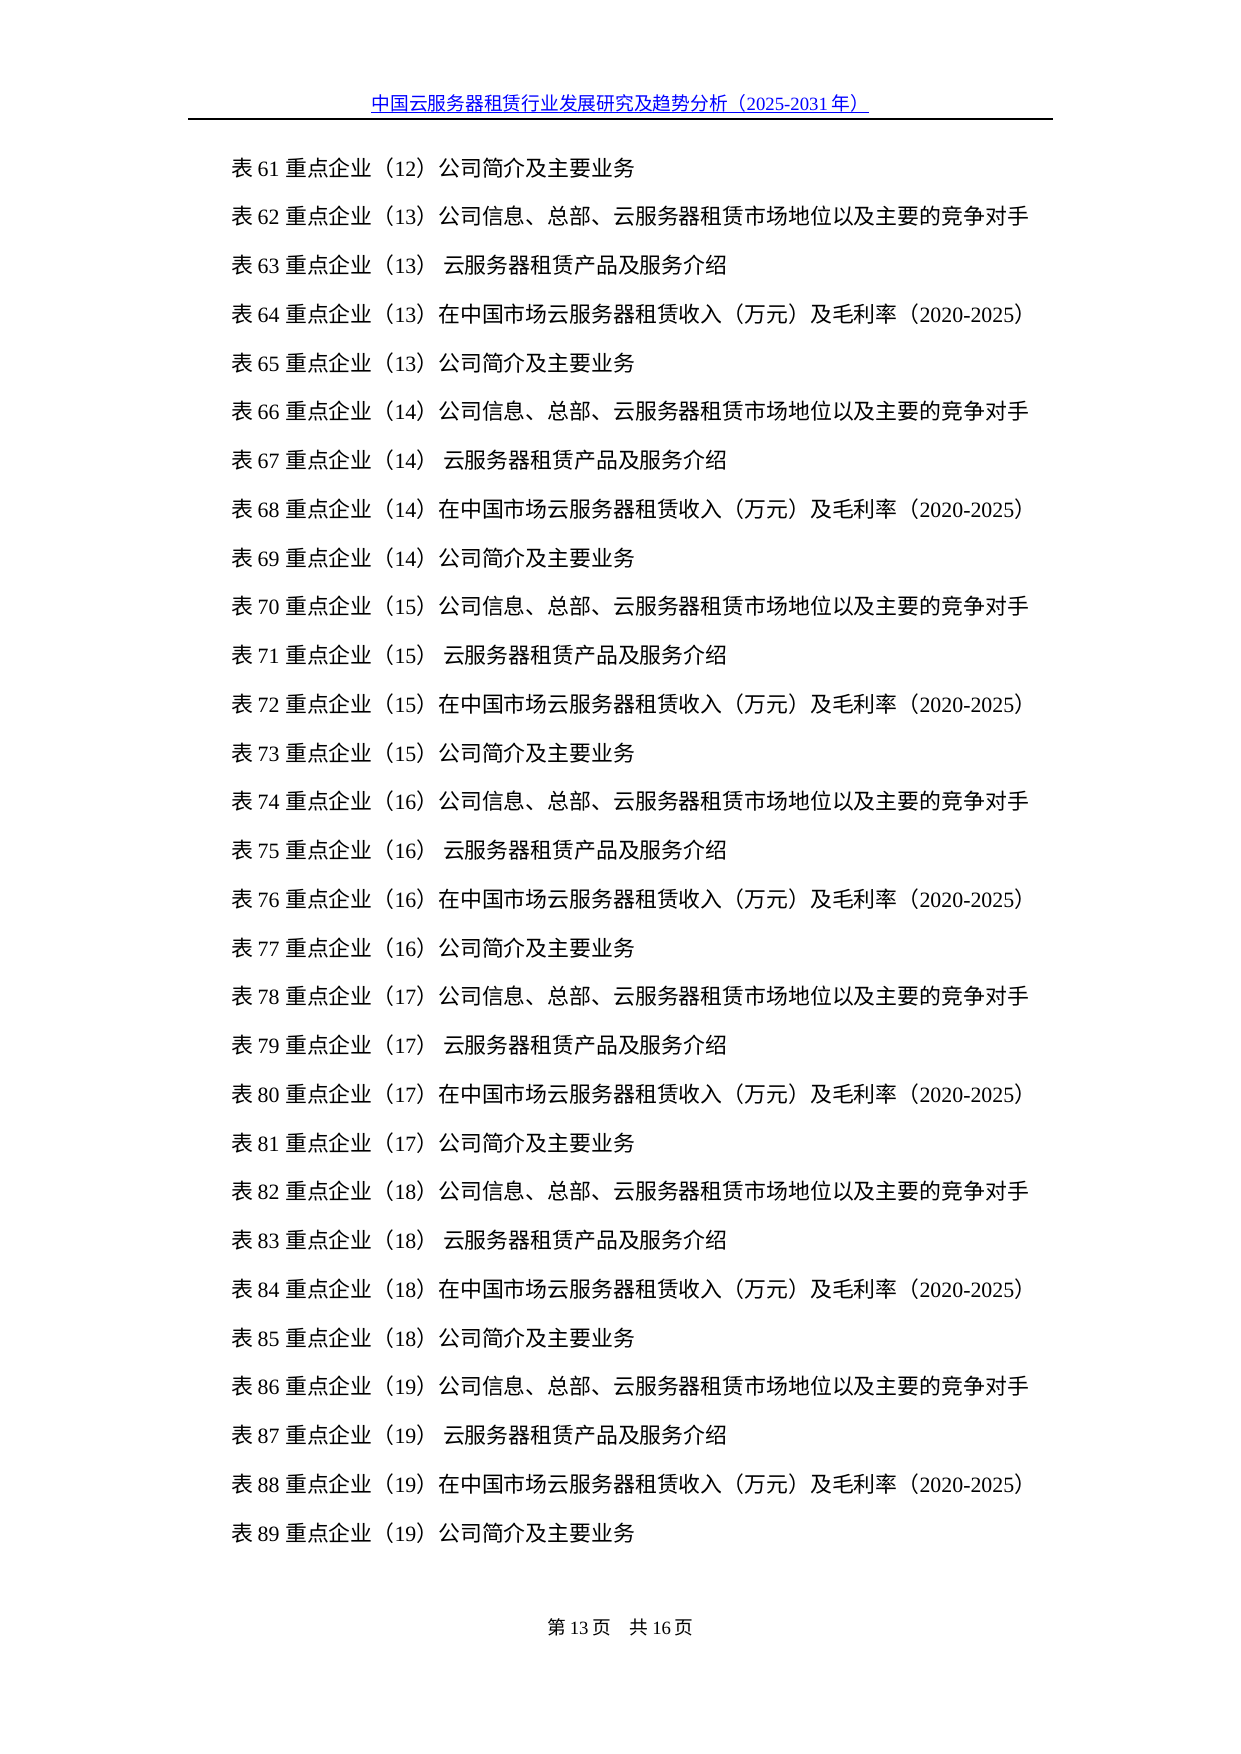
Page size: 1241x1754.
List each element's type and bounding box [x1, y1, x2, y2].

text [187, 150, 1053, 1548]
